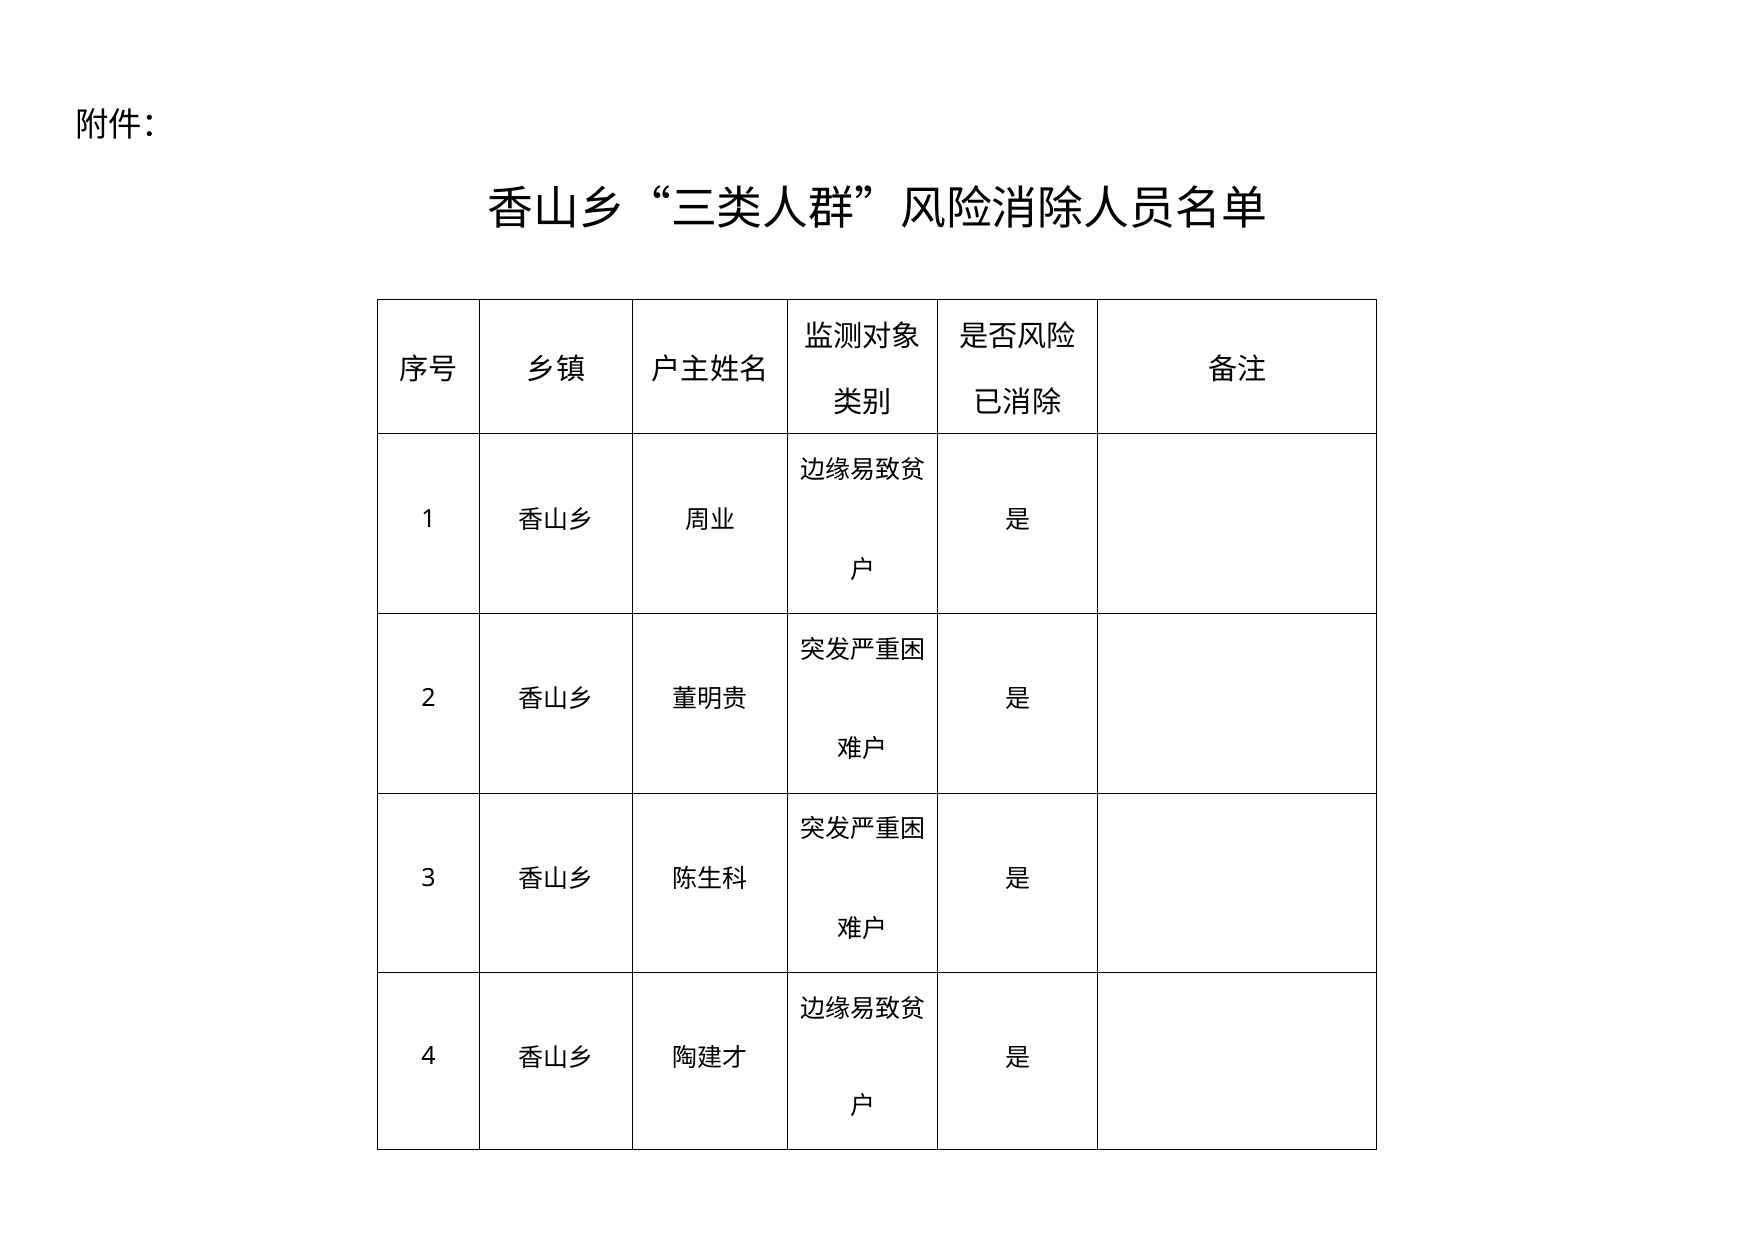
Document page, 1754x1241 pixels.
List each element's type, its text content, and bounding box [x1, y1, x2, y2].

table_header 是否风险已消除 [938, 300, 1097, 433]
table_cell 2 [378, 614, 479, 793]
table_header 乡镇 [480, 300, 632, 433]
table_cell 是 [938, 794, 1097, 972]
table_cell 边缘易致贫户 [788, 434, 937, 613]
table_cell 是 [938, 434, 1097, 613]
table_cell 突发严重困难户 [788, 794, 937, 972]
table_cell [1098, 973, 1376, 1149]
table_cell 4 [378, 973, 479, 1149]
table_cell 香山乡 [480, 434, 632, 613]
table_cell 边缘易致贫户 [788, 973, 937, 1149]
table_cell 香山乡 [480, 973, 632, 1149]
table_cell 香山乡 [480, 614, 632, 793]
table_cell [1098, 434, 1376, 613]
text 香山乡“三类人群”风险消除人员名单 [75, 171, 1679, 238]
table_cell 周业 [633, 434, 787, 613]
table_cell [1098, 614, 1376, 793]
table_header 监测对象类别 [788, 300, 937, 433]
table_header 备注 [1098, 300, 1376, 433]
table_cell 董明贵 [633, 614, 787, 793]
table_cell 陈生科 [633, 794, 787, 972]
table_cell 陶建才 [633, 973, 787, 1149]
table_cell [1098, 794, 1376, 972]
table_cell 是 [938, 614, 1097, 793]
text 附件： [75, 88, 1679, 155]
table_header 户主姓名 [633, 300, 787, 433]
table_cell 3 [378, 794, 479, 972]
table_header 序号 [378, 300, 479, 433]
table_cell 1 [378, 434, 479, 613]
table_cell 香山乡 [480, 794, 632, 972]
table_cell 是 [938, 973, 1097, 1149]
table_cell 突发严重困难户 [788, 614, 937, 793]
